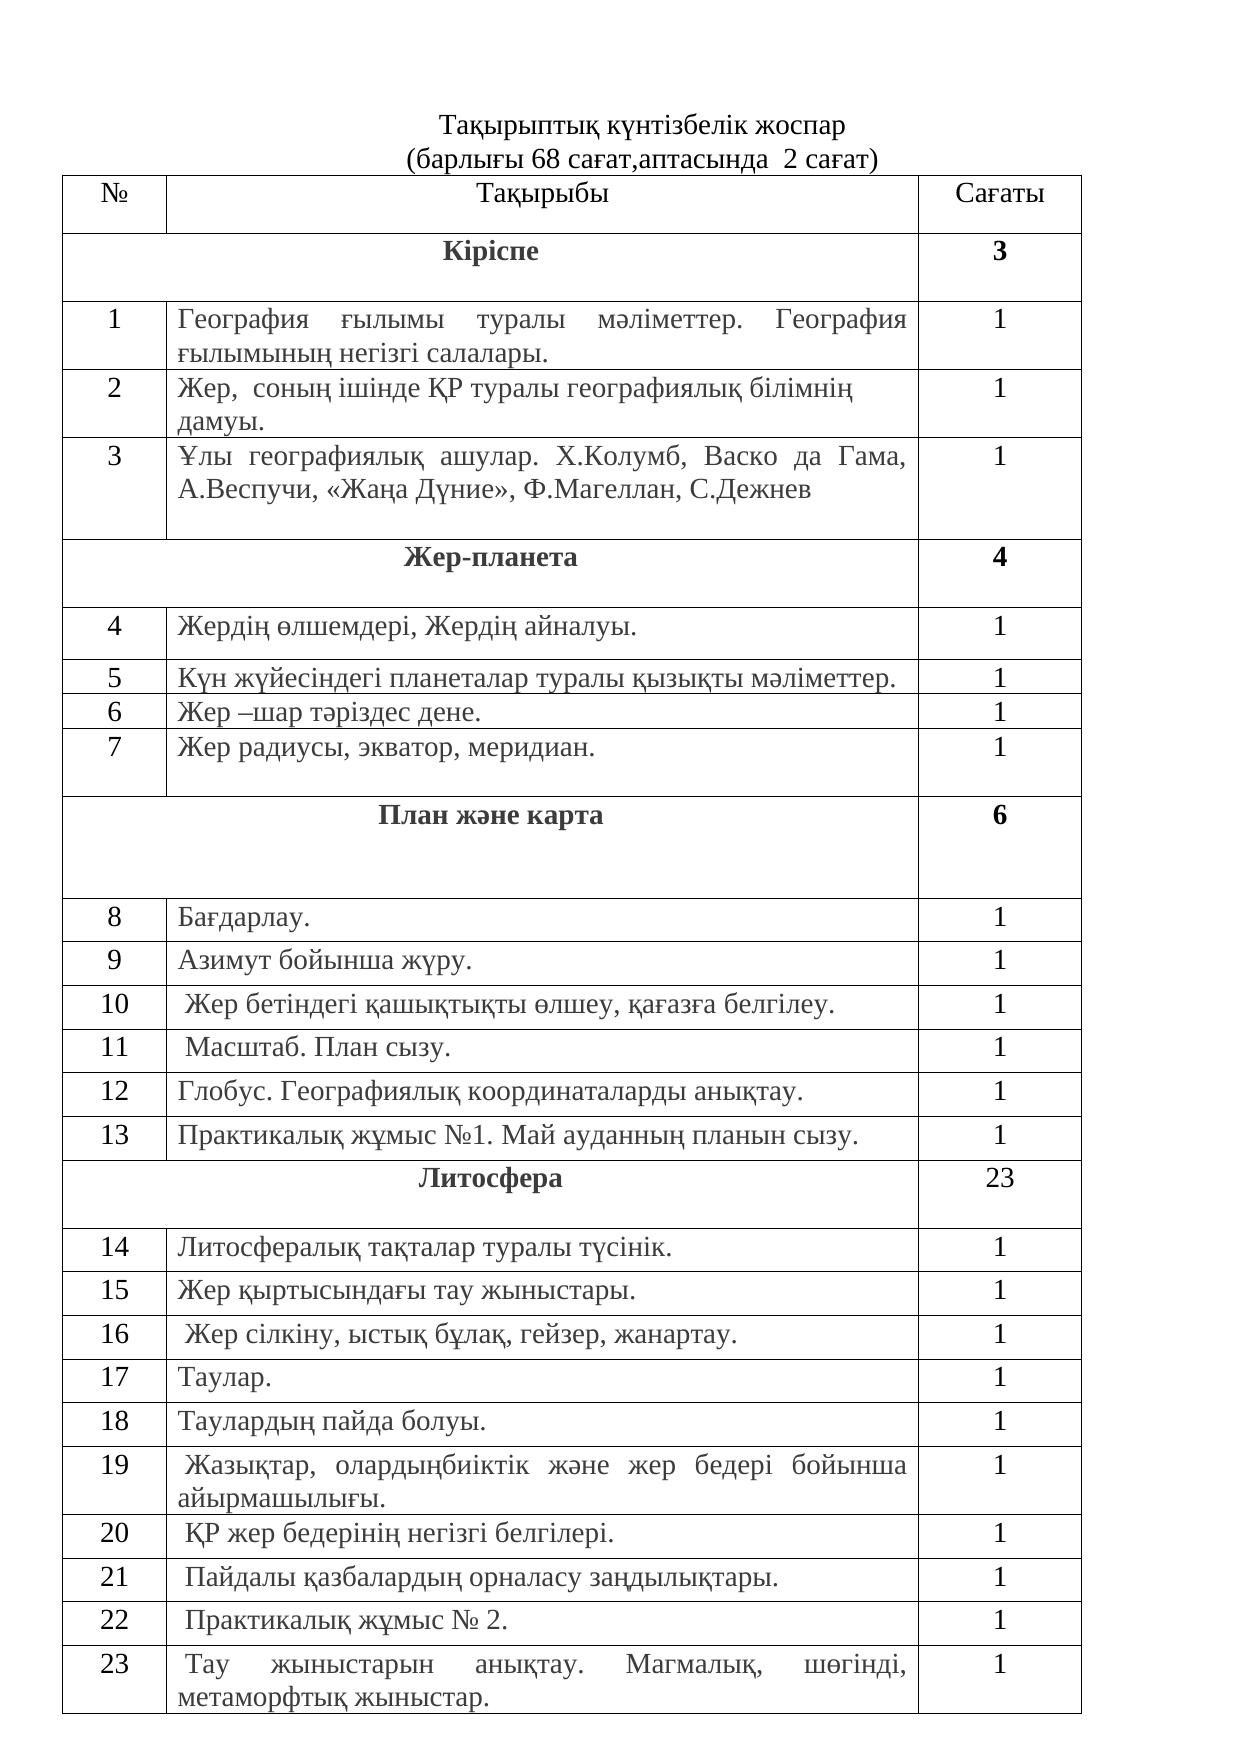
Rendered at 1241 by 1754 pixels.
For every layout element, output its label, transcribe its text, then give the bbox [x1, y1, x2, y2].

table_cell 1 [63, 302, 166, 369]
table_cell 1 [919, 1272, 1081, 1315]
table_cell Практикалық жұмыс № 2. [167, 1602, 918, 1645]
table_cell 1 [919, 1073, 1081, 1116]
table_cell 13 [63, 1117, 166, 1159]
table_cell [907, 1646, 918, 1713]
table_cell 15 [63, 1272, 166, 1315]
table_cell 1 [919, 370, 1081, 437]
table_header № [63, 176, 166, 232]
table_cell Ұлы географиялық ашулар. Х.Колумб, Васко да Гама, А.Веспучи, «Жаңа Дүние», Ф.Магеллан, С.Дежнев [167, 438, 918, 538]
table_cell 1 [919, 302, 1081, 369]
table_cell Глобус. Географиялық координаталарды анықтау. [167, 1073, 918, 1116]
table_cell 1 [919, 660, 1081, 693]
table_cell Масштаб. План сызу. [167, 1030, 918, 1072]
table_cell План және карта [63, 797, 918, 898]
table_cell Жердің өлшемдері, Жердің айналуы. [167, 608, 918, 659]
table_cell 1 [919, 1646, 1081, 1713]
table_cell 7 [63, 729, 166, 796]
table_cell 1 [919, 1316, 1081, 1358]
table_cell 8 [63, 899, 166, 941]
table_cell 23 [63, 1646, 166, 1713]
table_cell 19 [63, 1447, 166, 1514]
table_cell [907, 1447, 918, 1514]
table_cell 1 [919, 438, 1081, 538]
table_cell 4 [919, 540, 1081, 607]
table_cell 18 [63, 1403, 166, 1446]
table_cell ҚР жер бедерінің негізгі белгілері. [167, 1515, 918, 1558]
table_header Тақырыбы [167, 176, 918, 232]
table_cell 14 [63, 1229, 166, 1271]
table_cell Практикалық жұмыс №1. Май ауданның планын сызу. [167, 1117, 918, 1159]
table_header Сағаты [919, 176, 1081, 232]
table_cell 23 [919, 1161, 1081, 1228]
table_cell 1 [919, 1117, 1081, 1159]
table_cell Күн жүйесіндегі планеталар туралы қызықты мәліметтер. [167, 660, 918, 693]
table_cell 1 [919, 1360, 1081, 1402]
table_cell 6 [63, 694, 166, 728]
table_cell 3 [919, 234, 1081, 301]
table_cell Таулардың пайда болуы. [167, 1403, 918, 1446]
table_cell 22 [63, 1602, 166, 1645]
table_cell 1 [919, 1602, 1081, 1645]
table_cell 6 [919, 797, 1081, 898]
table_cell Жер, соның ішінде ҚР туралы географиялық білімнің дамуы. [167, 370, 918, 437]
table_cell 1 [919, 986, 1081, 1028]
table_cell 20 [63, 1515, 166, 1558]
table_cell Таулар. [167, 1360, 918, 1402]
table_cell 21 [63, 1559, 166, 1601]
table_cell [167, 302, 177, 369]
table_cell Литосфералық тақталар туралы түсінік. [167, 1229, 918, 1271]
table_cell Пайдалы қазбалардың орналасу заңдылықтары. [167, 1559, 918, 1601]
table_cell 3 [63, 438, 166, 538]
table_cell 4 [63, 608, 166, 659]
table_cell Жер радиусы, экватор, меридиан. [167, 729, 918, 796]
table_cell 1 [919, 694, 1081, 728]
table_cell 1 [919, 1515, 1081, 1558]
table_cell 10 [63, 986, 166, 1028]
table_cell Азимут бойынша жүру. [167, 942, 918, 985]
table_cell 1 [919, 1403, 1081, 1446]
table_cell Жер –шар тәріздес дене. [167, 694, 918, 728]
table_cell Жер сілкіну, ыстық бұлақ, гейзер, жанартау. [167, 1316, 918, 1358]
table_cell 1 [919, 899, 1081, 941]
table_cell 1 [919, 1559, 1081, 1601]
table_cell Жер бетіндегі қашықтықты өлшеу, қағазға белгілеу. [167, 986, 918, 1028]
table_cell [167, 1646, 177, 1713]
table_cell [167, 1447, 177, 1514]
table_cell 1 [919, 729, 1081, 796]
table_cell 1 [919, 608, 1081, 659]
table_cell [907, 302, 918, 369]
table_cell 9 [63, 942, 166, 985]
table_cell 1 [919, 1447, 1081, 1514]
text (барлығы 68 сағат,аптасында 2 сағат) [74, 141, 1211, 174]
table_cell 11 [63, 1030, 166, 1072]
table_cell 1 [919, 1030, 1081, 1072]
table_cell 17 [63, 1360, 166, 1402]
table_cell Жер қыртысындағы тау жыныстары. [167, 1272, 918, 1315]
table_cell Бағдарлау. [167, 899, 918, 941]
table_cell 2 [63, 370, 166, 437]
table_cell 1 [919, 1229, 1081, 1271]
table_cell 16 [63, 1316, 166, 1358]
table_cell 5 [63, 660, 166, 693]
table_cell 1 [919, 942, 1081, 985]
text Тақырыптық күнтізбелік жоспар [74, 107, 1211, 141]
table_cell 12 [63, 1073, 166, 1116]
